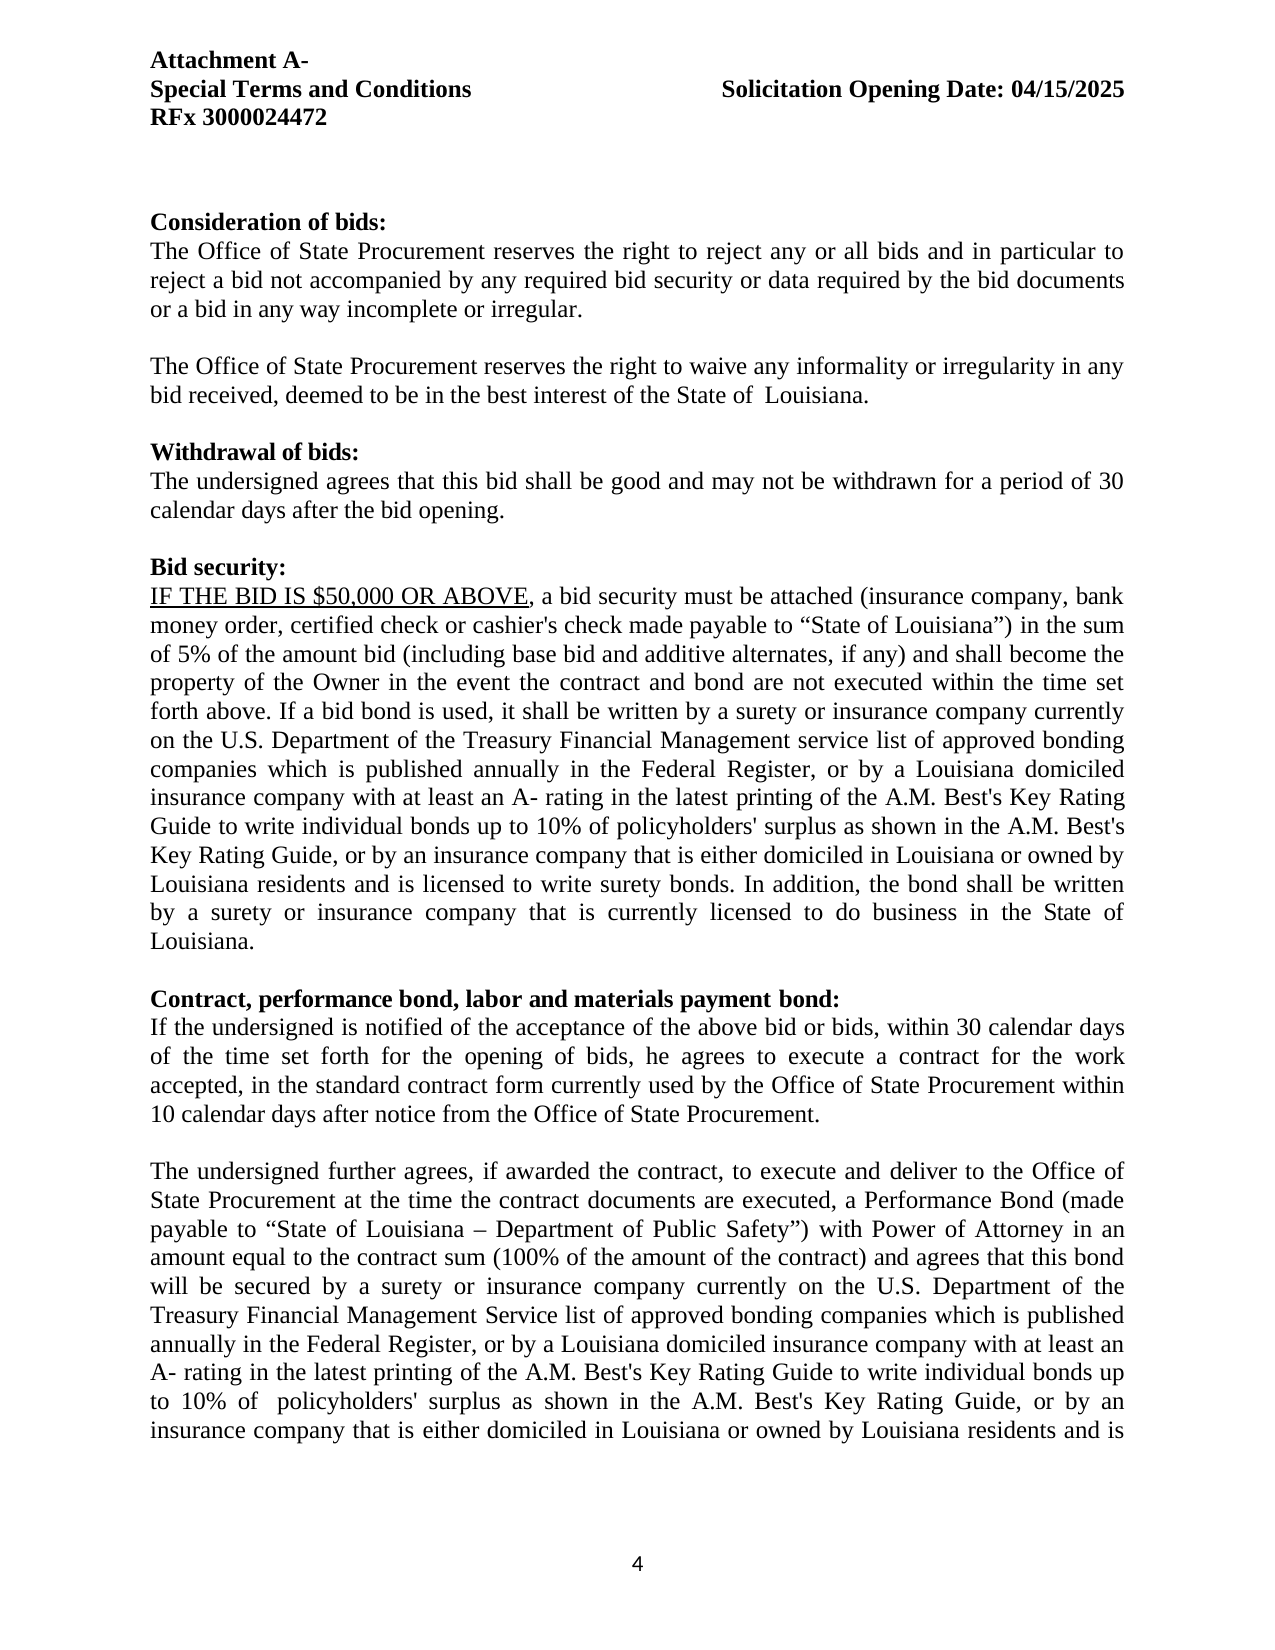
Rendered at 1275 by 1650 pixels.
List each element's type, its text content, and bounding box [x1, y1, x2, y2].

text The Office of State Procurement reserves the right to reject any or all bids and in particular to reject a bid not accompanied by any required bid security or data required by the bid documents or a bid in any way incomplete or irregular. [150, 236, 1125, 322]
text The Office of State Procurement reserves the right to waive any informality or irregularity in any bid received, deemed to be in the best interest of the State of Louisiana. [150, 351, 1125, 409]
text Withdrawal of bids: [150, 437, 1125, 466]
text If the undersigned is notified of the acceptance of the above bid or bids, within 30 calendar days of the time set forth for the opening of bids, he agrees to execute a contract for the work accepted, in the standard contract form currently used by the Office of State Procurement within 10 calendar days after notice from the Office of State Procurement. [150, 1012, 1125, 1127]
text IF THE BID IS $50,000 OR ABOVE, a bid security must be attached (insurance company, bank money order, certified check or cashier's check made payable to “State of Louisiana”) in the sum of 5% of the amount bid (including base bid and additive alternates, if any) and shall become the property of the Owner in the event the contract and bond are not executed within the time set forth above. If a bid bond is used, it shall be written by a surety or insurance company currently on the U.S. Department of the Treasury Financial Management service list of approved bonding companies which is published annually in the Federal Register, or by a Louisiana domiciled insurance company with at least an A- rating in the latest printing of the A.M. Best's Key Rating Guide to write individual bonds up to 10% of policyholders' surplus as shown in the A.M. Best's Key Rating Guide, or by an insurance company that is either domiciled in Louisiana or owned by Louisiana residents and is licensed to write surety bonds. In addition, the bond shall be written by a surety or insurance company that is currently licensed to do business in the State of Louisiana. [150, 581, 1125, 955]
text Consideration of bids: [150, 207, 1125, 236]
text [150, 1156, 1125, 1444]
text Bid security: [150, 552, 1125, 581]
text Contract, performance bond, labor and materials payment bond: [150, 984, 1125, 1012]
text The undersigned agrees that this bid shall be good and may not be withdrawn for a period of 30 calendar days after the bid opening. [150, 466, 1125, 524]
